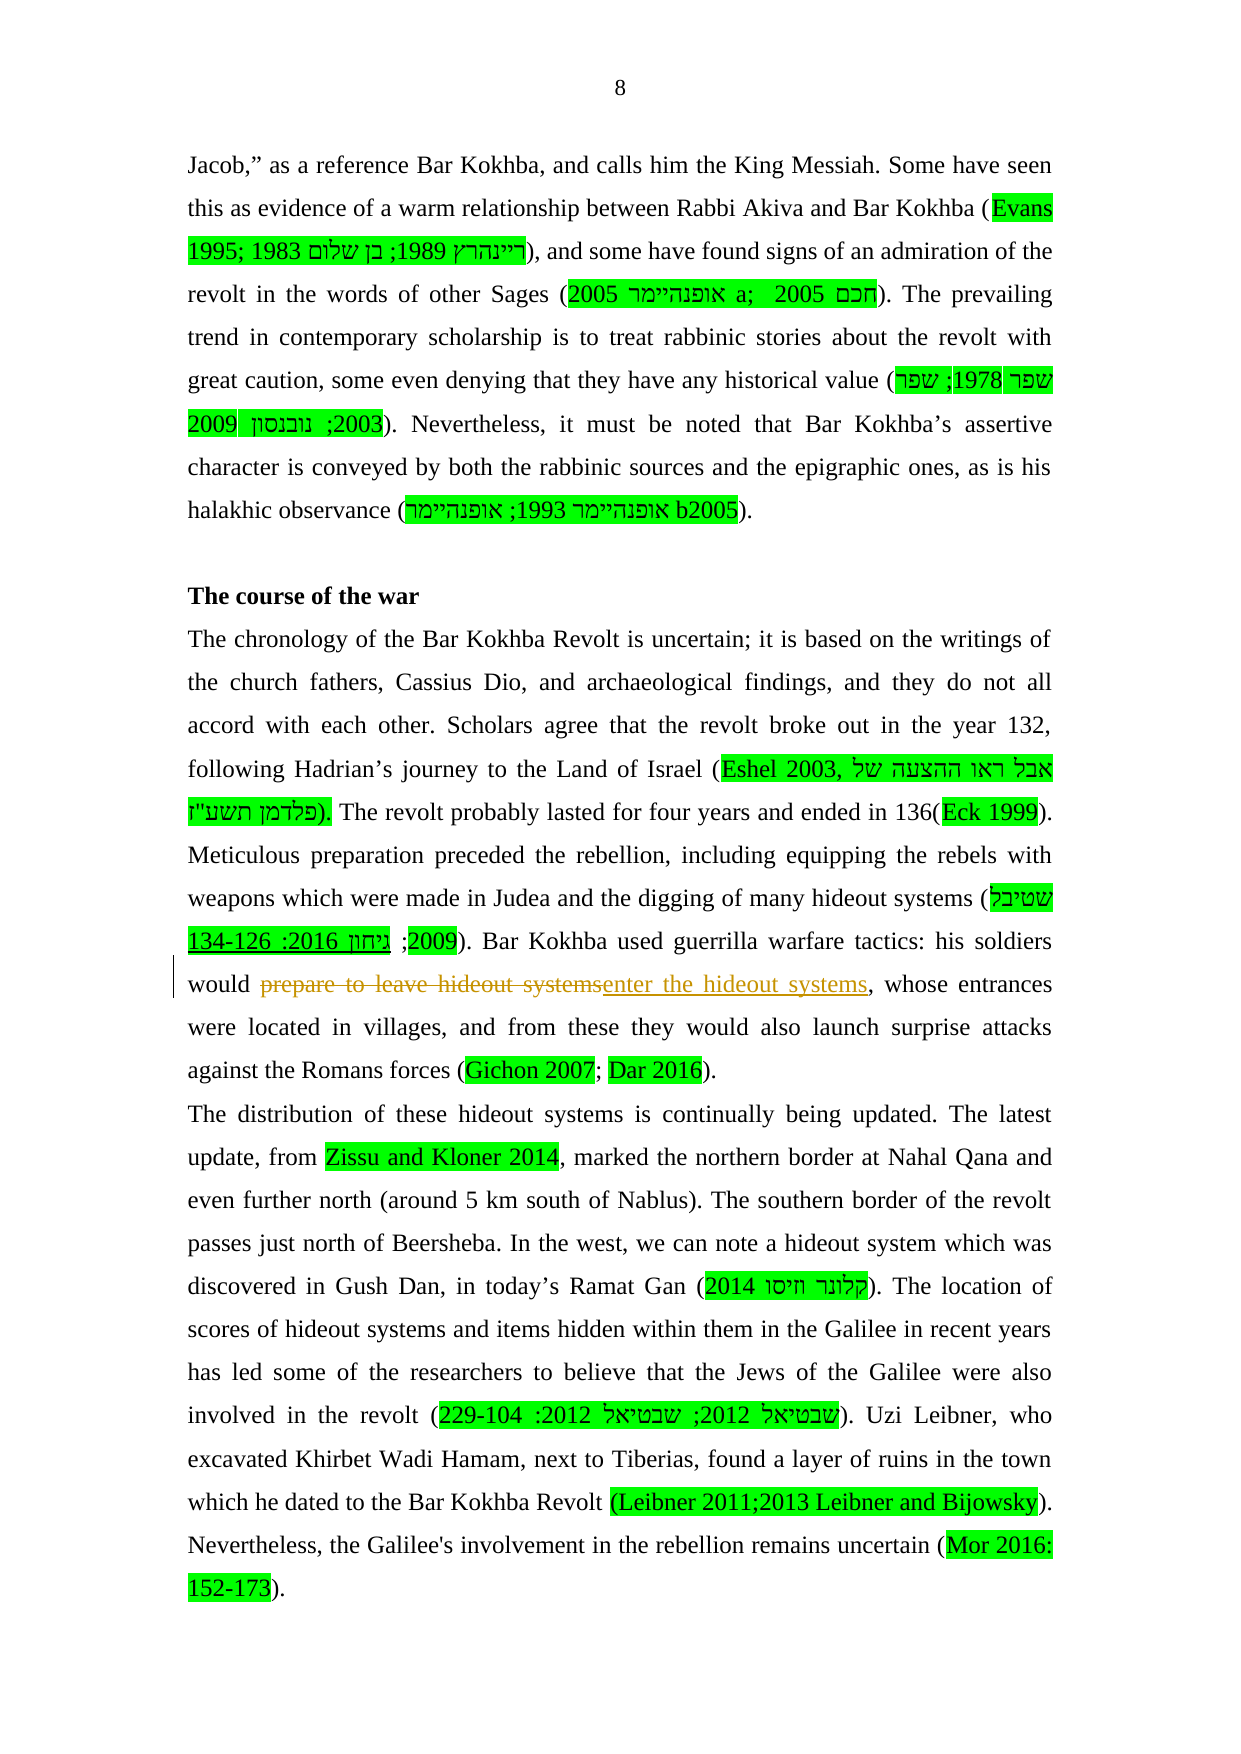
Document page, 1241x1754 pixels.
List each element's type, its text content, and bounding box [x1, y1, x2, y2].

text The distribution of these hideout systems is continually being updated. The latest update, from Zissu and Kloner 2014, marked the northern border at Nahal Qana and even further north (around 5 km south of Nablus). The southern border of the revolt passes just north of Beersheba. In the west, we can note a hideout system which was discovered in Gush Dan, in today’s Ramat Gan (קלונר וזיסו 2014). The location of scores of hideout systems and items hidden within them in the Galilee in recent years has led some of the researchers to believe that the Jews of the Galilee were also involved in the revolt (שבטיאל 2012; שבטיאל 2012: 229-104). Uzi Leibner, who excavated Khirbet Wadi Hamam, next to Tiberias, found a layer of ruins in the town which he dated to the Bar Kokhba Revolt (Leibner 2011;2013 Leibner and Bijowsky). Nevertheless, the Galilee's involvement in the rebellion remains uncertain (Mor 2016: 152-173). [187, 1099, 1053, 1602]
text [187, 150, 1053, 524]
text The chronology of the Bar Kokhba Revolt is uncertain; it is based on the writings of the church fathers, Cassius Dio, and archaeological findings, and they do not all accord with each other. Scholars agree that the revolt broke out in the year 132, following Hadrian’s journey to the Land of Israel (Eshel 2003, אבל ראו ההצעה של פלדמן תשע"ז). The revolt probably lasted for four years and ended in 136(Eck 1999). Meticulous preparation preceded the rebellion, including equipping the rebels with weapons which were made in Judea and the digging of many hideout systems (שטיבל 2009; גיחון 2016: 134-126). Bar Kokhba used guerrilla warfare tactics: his soldiers would , whose entrances were located in villages, and from these they would also launch surprise attacks against the Romans forces (Gichon 2007; Dar 2016). [187, 624, 1053, 1084]
text The course of the war [187, 581, 1053, 610]
